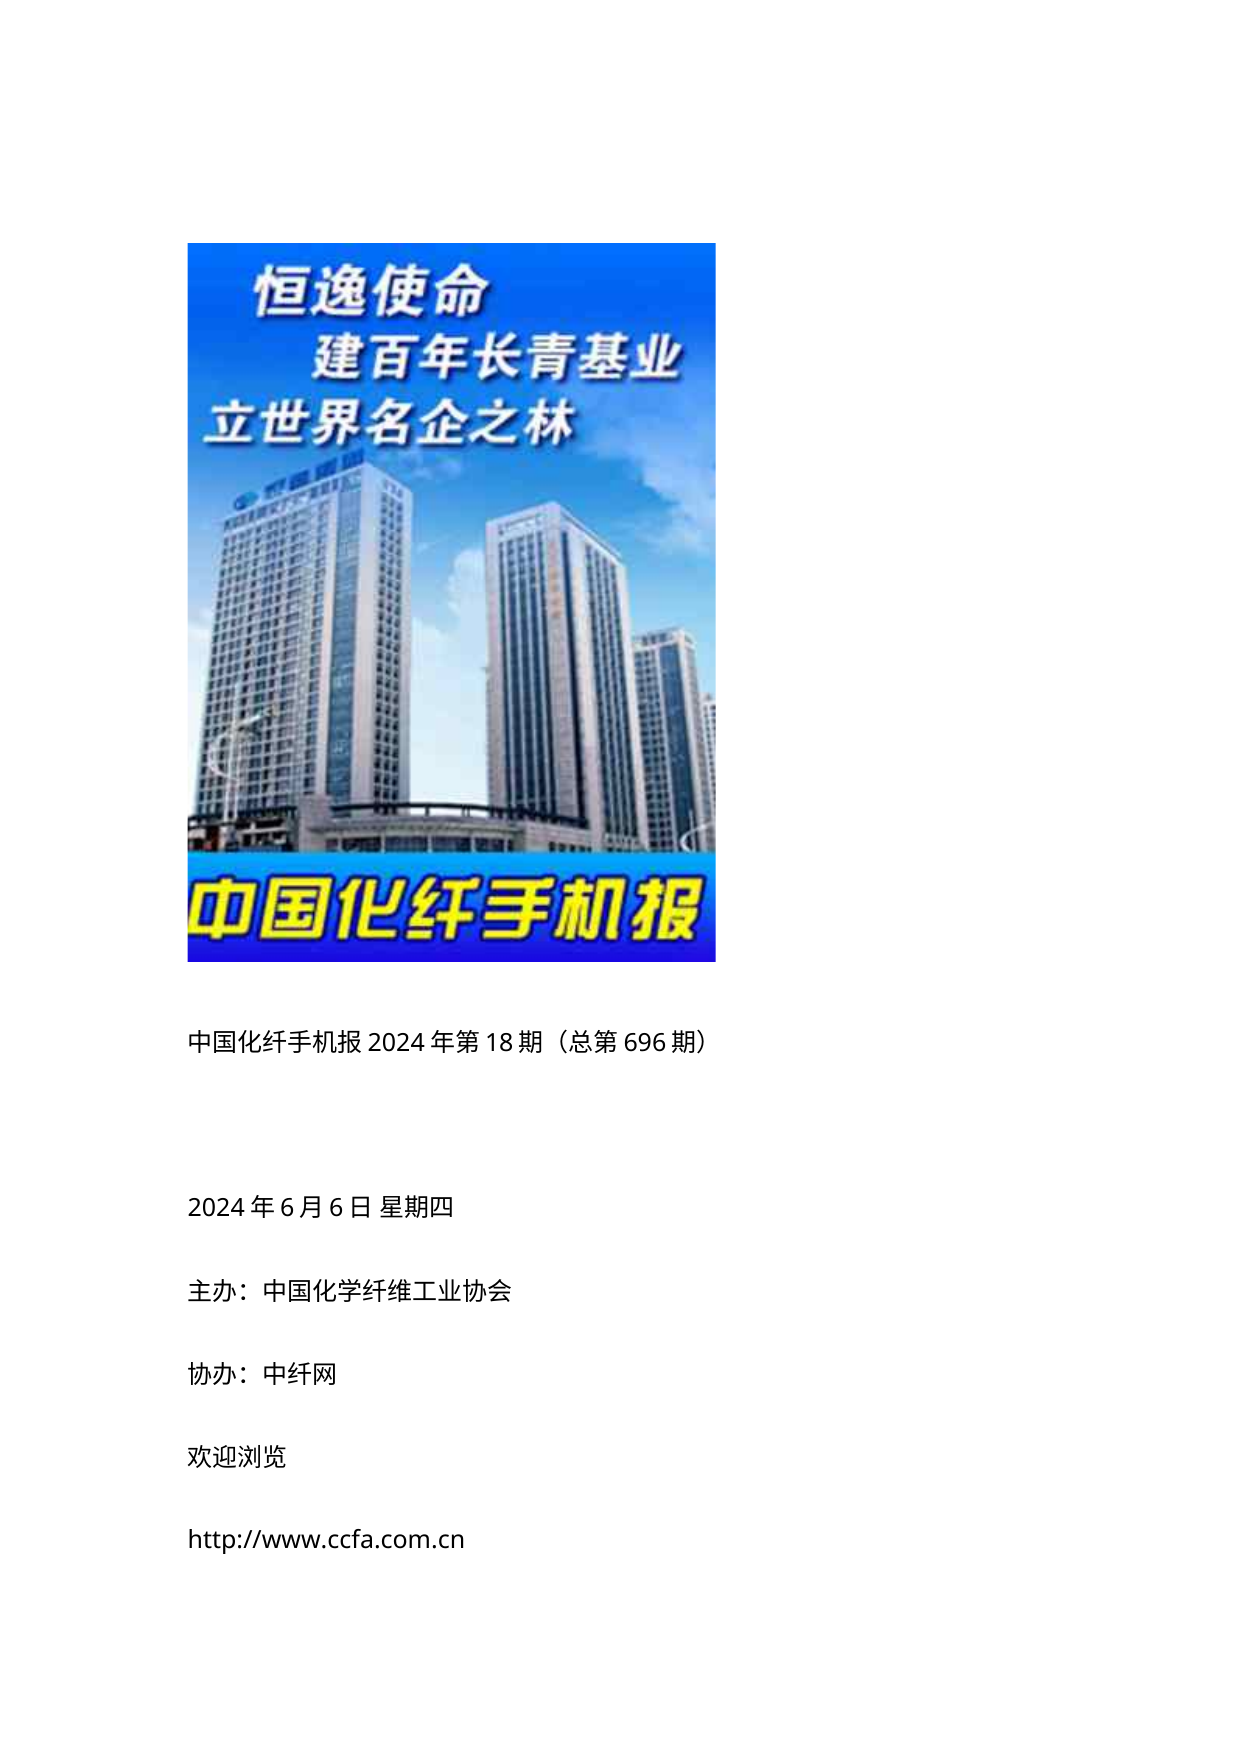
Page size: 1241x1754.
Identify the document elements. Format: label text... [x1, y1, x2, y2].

text http://www.ccfa.com.cn [187, 1506, 1053, 1571]
text 2024年6月6日 星期四 [187, 1173, 1053, 1238]
text 中国化纤手机报2024年第18期（总第696期） [187, 1008, 1053, 1073]
text 主办：中国化学纤维工业协会 [187, 1257, 1053, 1322]
text 协办：中纤网 [187, 1340, 1053, 1405]
picture [187, 243, 716, 962]
text 欢迎浏览 [187, 1423, 1053, 1488]
